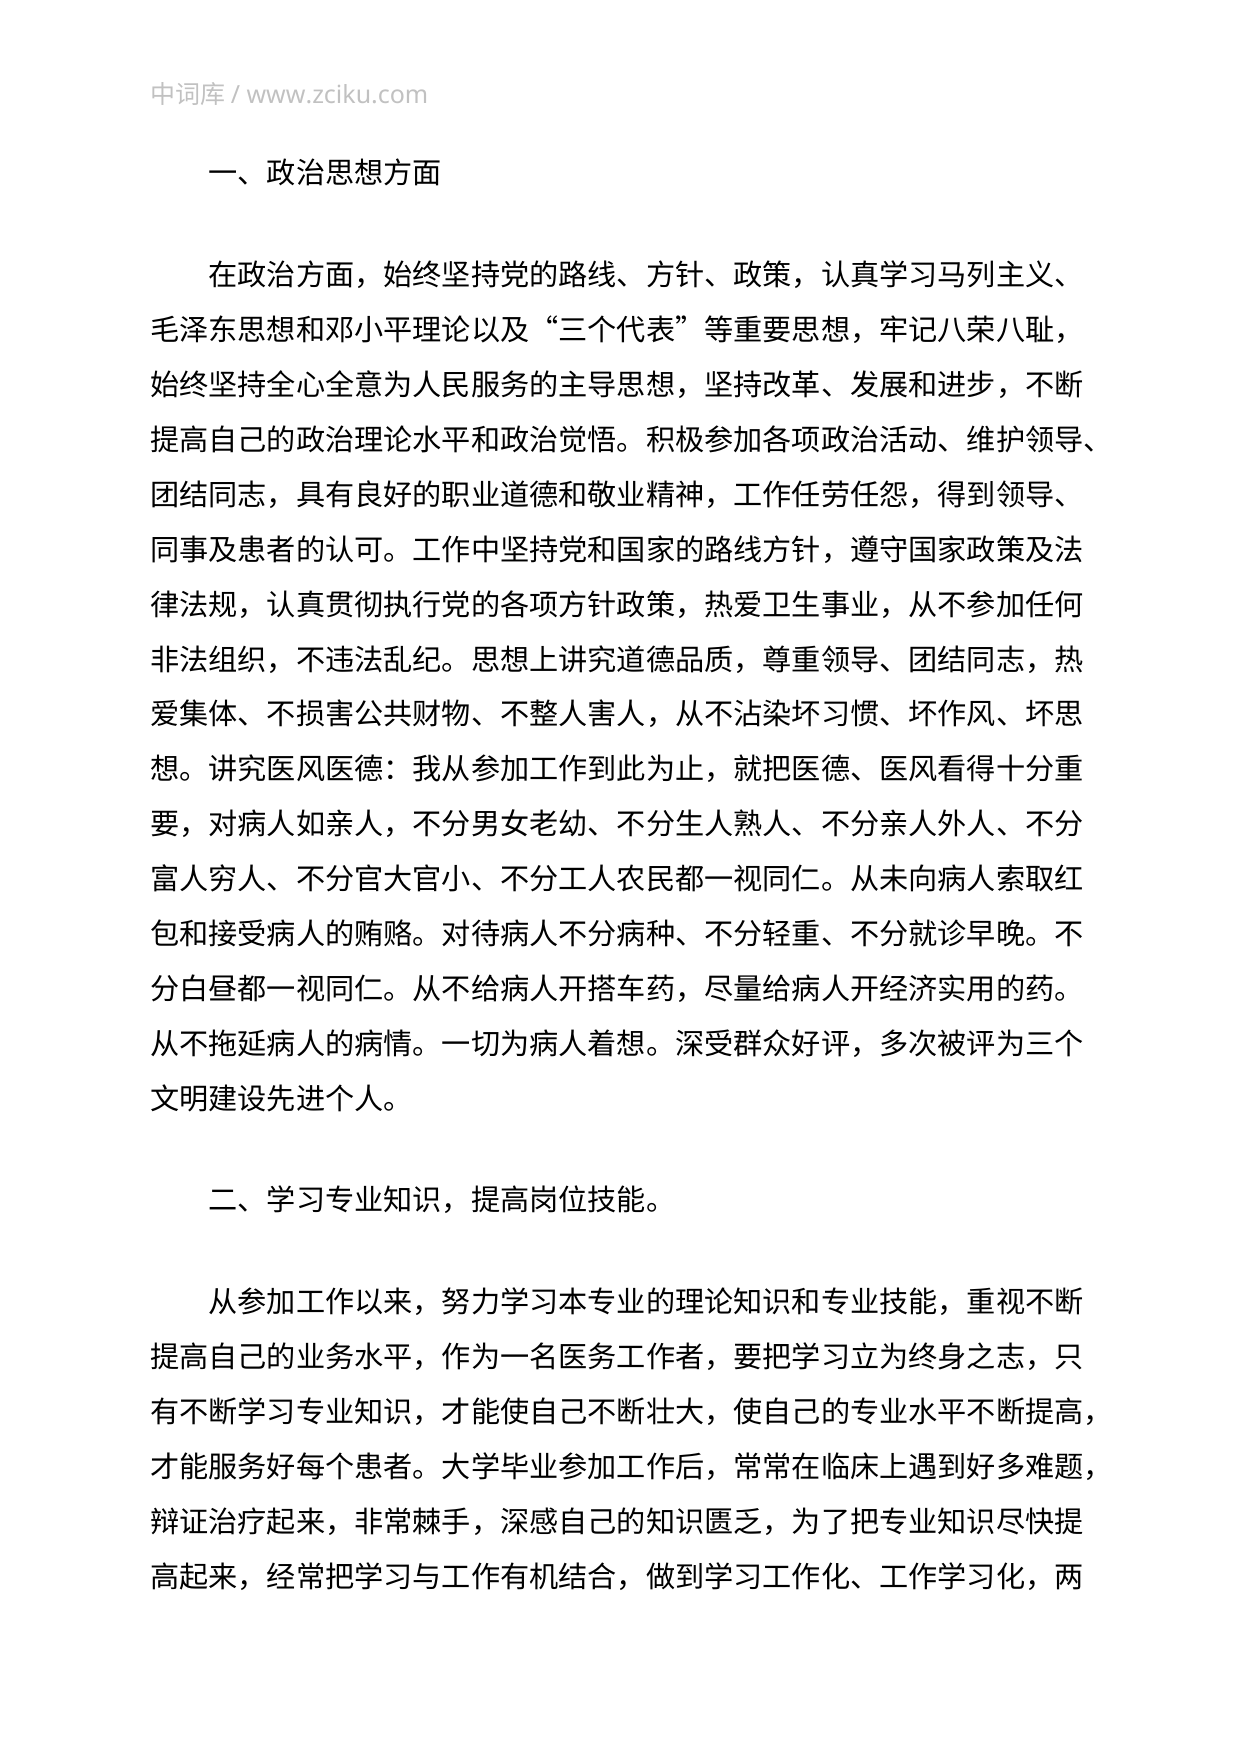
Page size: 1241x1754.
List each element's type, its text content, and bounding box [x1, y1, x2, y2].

text 在政治方面，始终坚持党的路线、方针、政策，认真学习马列主义、毛泽东思想和邓小平理论以及“三个代表”等重要思想，牢记八荣八耻，始终坚持全心全意为人民服务的主导思想，坚持改革、发展和进步，不断提高自己的政治理论水平和政治觉悟。积极参加各项政治活动、维护领导、团结同志，具有良好的职业道德和敬业精神，工作任劳任怨，得到领导、同事及患者的认可。工作中坚持党和国家的路线方针，遵守国家政策及法律法规，认真贯彻执行党的各项方针政策，热爱卫生事业，从不参加任何非法组织，不违法乱纪。思想上讲究道德品质，尊重领导、团结同志，热爱集体、不损害公共财物、不整人害人，从不沾染坏习惯、坏作风、坏思想。讲究医风医德：我从参加工作到此为止，就把医德、医风看得十分重要，对病人如亲人，不分男女老幼、不分生人熟人、不分亲人外人、不分富人穷人、不分官大官小、不分工人农民都一视同仁。从未向病人索取红包和接受病人的贿赂。对待病人不分病种、不分轻重、不分就诊早晚。不分白昼都一视同仁。从不给病人开搭车药，尽量给病人开经济实用的药。从不拖延病人的病情。一切为病人着想。深受群众好评，多次被评为三个文明建设先进个人。 [150, 252, 1090, 1117]
text 二、学习专业知识，提高岗位技能。 [150, 1177, 1090, 1219]
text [150, 1279, 1090, 1596]
text 一、政治思想方面 [150, 150, 1090, 192]
